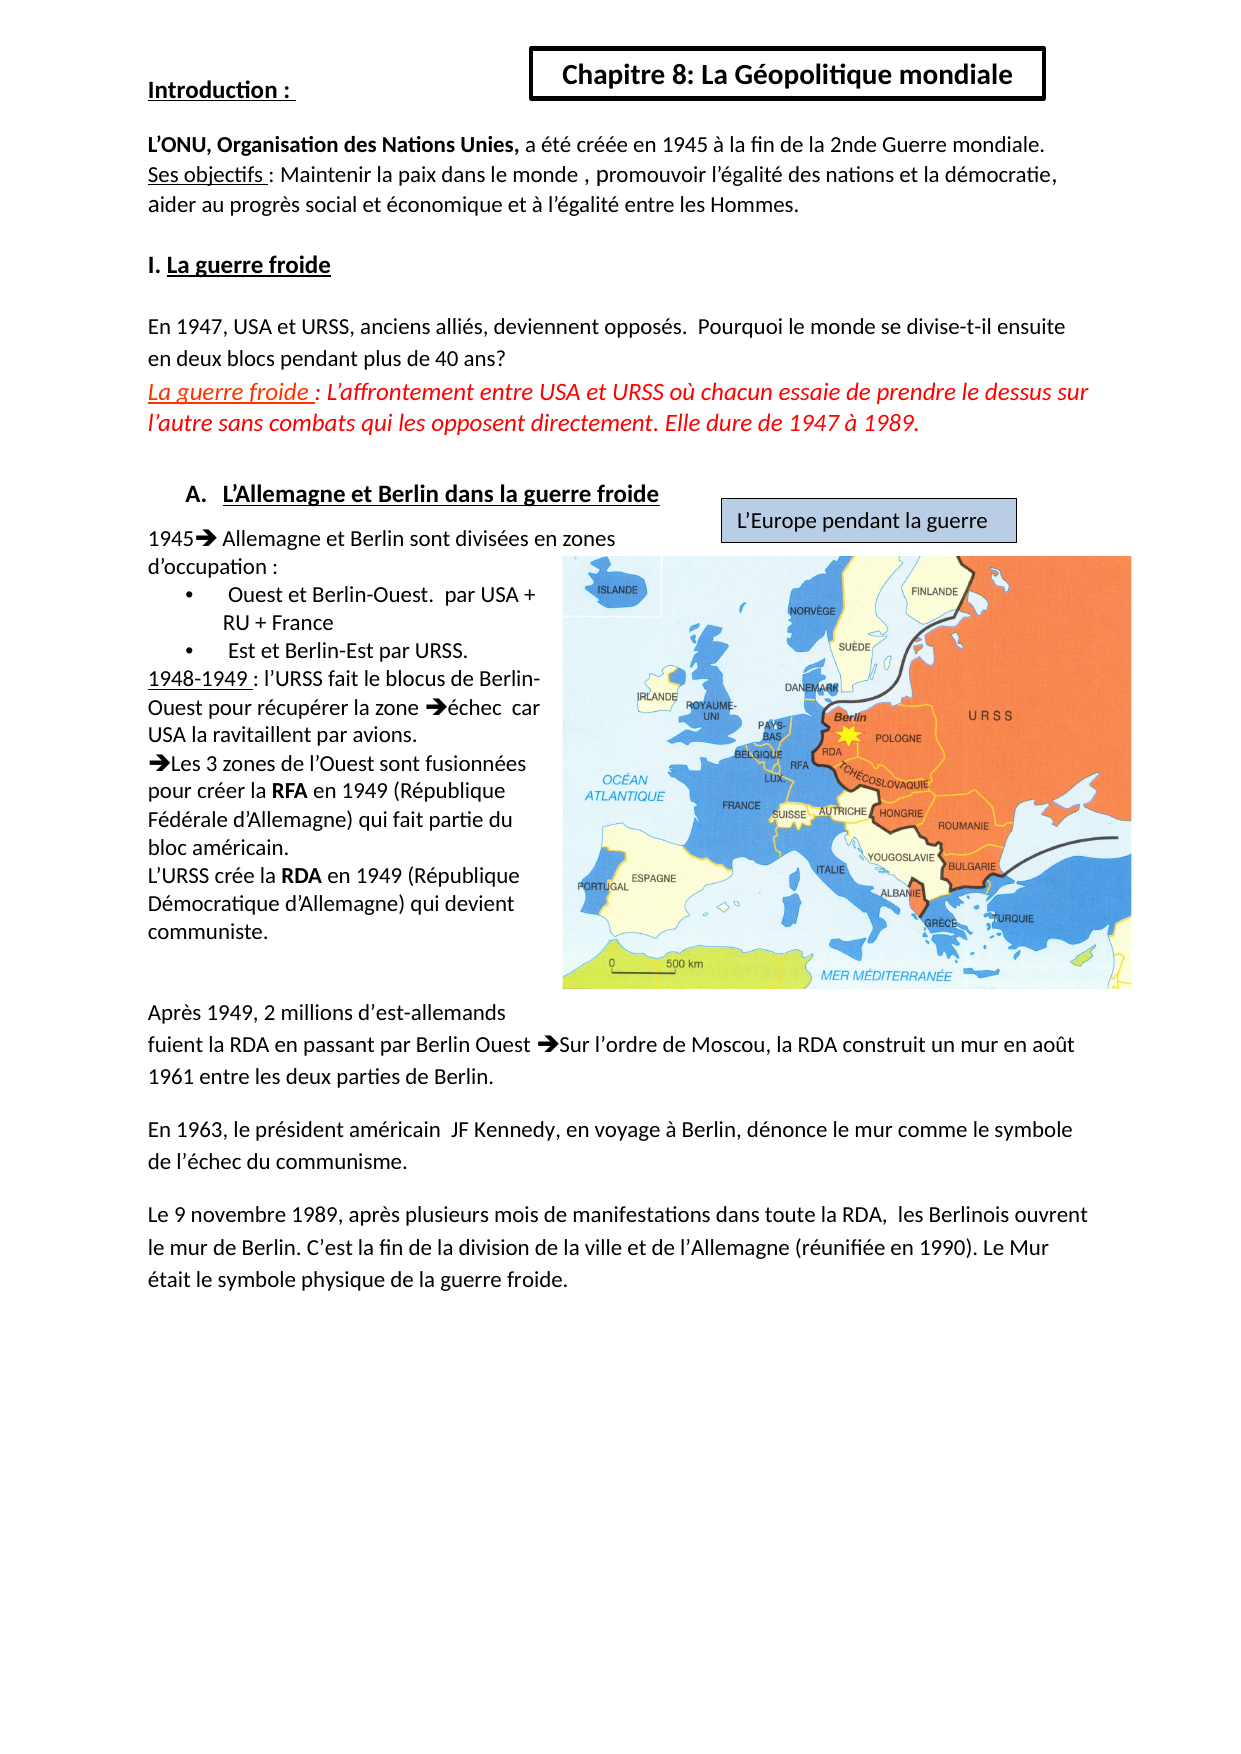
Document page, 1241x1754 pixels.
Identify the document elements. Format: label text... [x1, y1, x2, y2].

text I. La guerre froide [148, 249, 1093, 280]
text Le 9 novembre 1989, après plusieurs mois de manifestations dans toute la RDA, les Berlinois ouvrent le mur de Berlin. C’est la fin de la division de la ville et de l’Allemagne (réunifiée en 1990). Le Mur était le symbole physique de la guerre froide. [148, 1172, 1093, 1265]
text La guerre froide : L’affrontement entre USA et URSS où chacun essaie de prendre le dessus sur l’autre sans combats qui les opposent directement. Elle dure de 1947 à 1989. [148, 376, 1093, 437]
text Après 1949, 2 millions d’est-allemands fuient la RDA en passant par Berlin Ouest Sur l’ordre de Moscou, la RDA construit un mur en août 1961 entre les deux parties de Berlin. [148, 970, 1093, 1062]
text 1945 Allemagne et Berlin sont divisées en zones d’occupation : [148, 524, 1093, 581]
picture [603, 556, 1132, 990]
text Ses objectifs : Maintenir la paix dans le monde , promouvoir l’égalité des nations et la démocratie, aider au progrès social et économique et à l’égalité entre les Hommes. [148, 158, 1093, 219]
text 1948-1949 : l’URSS fait le blocus de Berlin-Ouest pour récupérer la zone échec car USA la ravitaillent par avions. [148, 664, 603, 749]
text L’ONU, Organisation des Nations Unies, a été créée en 1945 à la fin de la 2nde Guerre mondiale. [148, 130, 1093, 158]
text En 1947, USA et URSS, anciens alliés, deviennent opposés. Pourquoi le monde se divise-t-il ensuite en deux blocs pendant plus de 40 ans? [148, 312, 1093, 372]
text Introduction : [148, 74, 1093, 104]
list Est et Berlin-Est par URSS. [185, 637, 603, 664]
list Ouest et Berlin-Ouest. par USA + RU + France [185, 581, 603, 637]
text En 1963, le président américain JF Kennedy, en voyage à Berlin, dénonce le mur comme le symbole de l’échec du communisme. [148, 1087, 1093, 1147]
list L’Allemagne et Berlin dans la guerre froide [185, 479, 1093, 509]
text Les 3 zones de l’Ouest sont fusionnées pour créer la RFA en 1949 (République Fédérale d’Allemagne) qui fait partie du bloc américain. [148, 749, 603, 833]
text L’URSS crée la RDA en 1949 (République Démocratique d’Allemagne) qui devient communiste. [148, 833, 603, 917]
